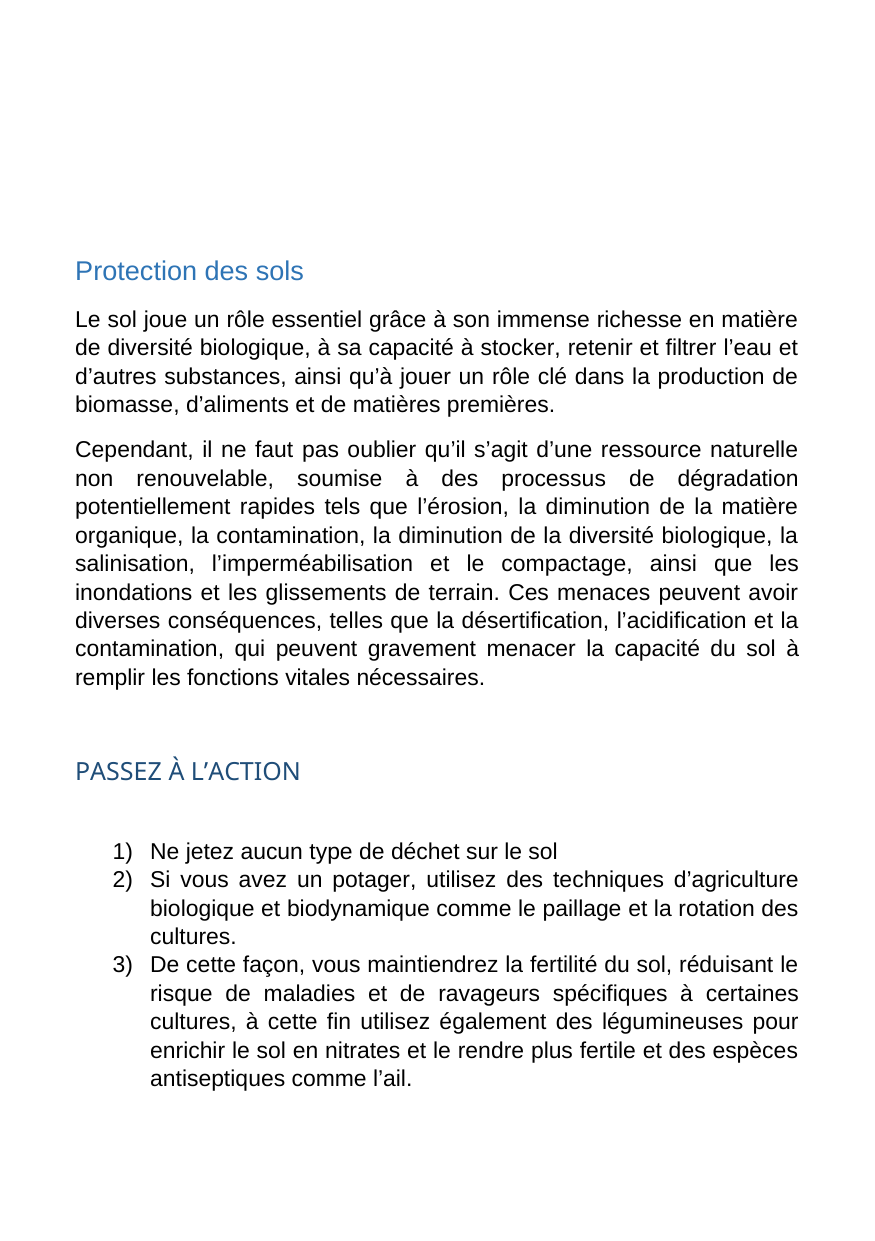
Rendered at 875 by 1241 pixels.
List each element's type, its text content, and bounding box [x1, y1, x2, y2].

list Si vous avez un potager, utilisez des techniques d’agriculture biologique et biodynamique comme le paillage et la rotation des cultures. [112, 866, 799, 949]
text Le sol joue un rôle essentiel grâce à son immense richesse en matière de diversité biologique, à sa capacité à stocker, retenir et filtrer l’eau et d’autres substances, ainsi qu’à jouer un rôle clé dans la production de biomasse, d’aliments et de matières premières. [75, 306, 799, 417]
text Cependant, il ne faut pas oublier qu’il s’agit d’une ressource naturelle non renouvelable, soumise à des processus de dégradation potentiellement rapides tels que l’érosion, la diminution de la matière organique, la contamination, la diminution de la diversité biologique, la salinisation, l’imperméabilisation et le compactage, ainsi que les inondations et les glissements de terrain. Ces menaces peuvent avoir diverses conséquences, telles que la désertification, l’acidification et la contamination, qui peuvent gravement menacer la capacité du sol à remplir les fonctions vitales nécessaires. [75, 436, 799, 690]
subtitle PASSEZ À L’ACTION [75, 754, 799, 788]
list De cette façon, vous maintiendrez la fertilité du sol, réduisant le risque de maladies et de ravageurs spécifiques à certaines cultures, à cette fin utilisez également des légumineuses pour enrichir le sol en nitrates et le rendre plus fertile et des espèces antiseptiques comme l’ail. [112, 951, 799, 1091]
text Protection des sols [75, 255, 799, 287]
list Ne jetez aucun type de déchet sur le sol [112, 838, 799, 864]
